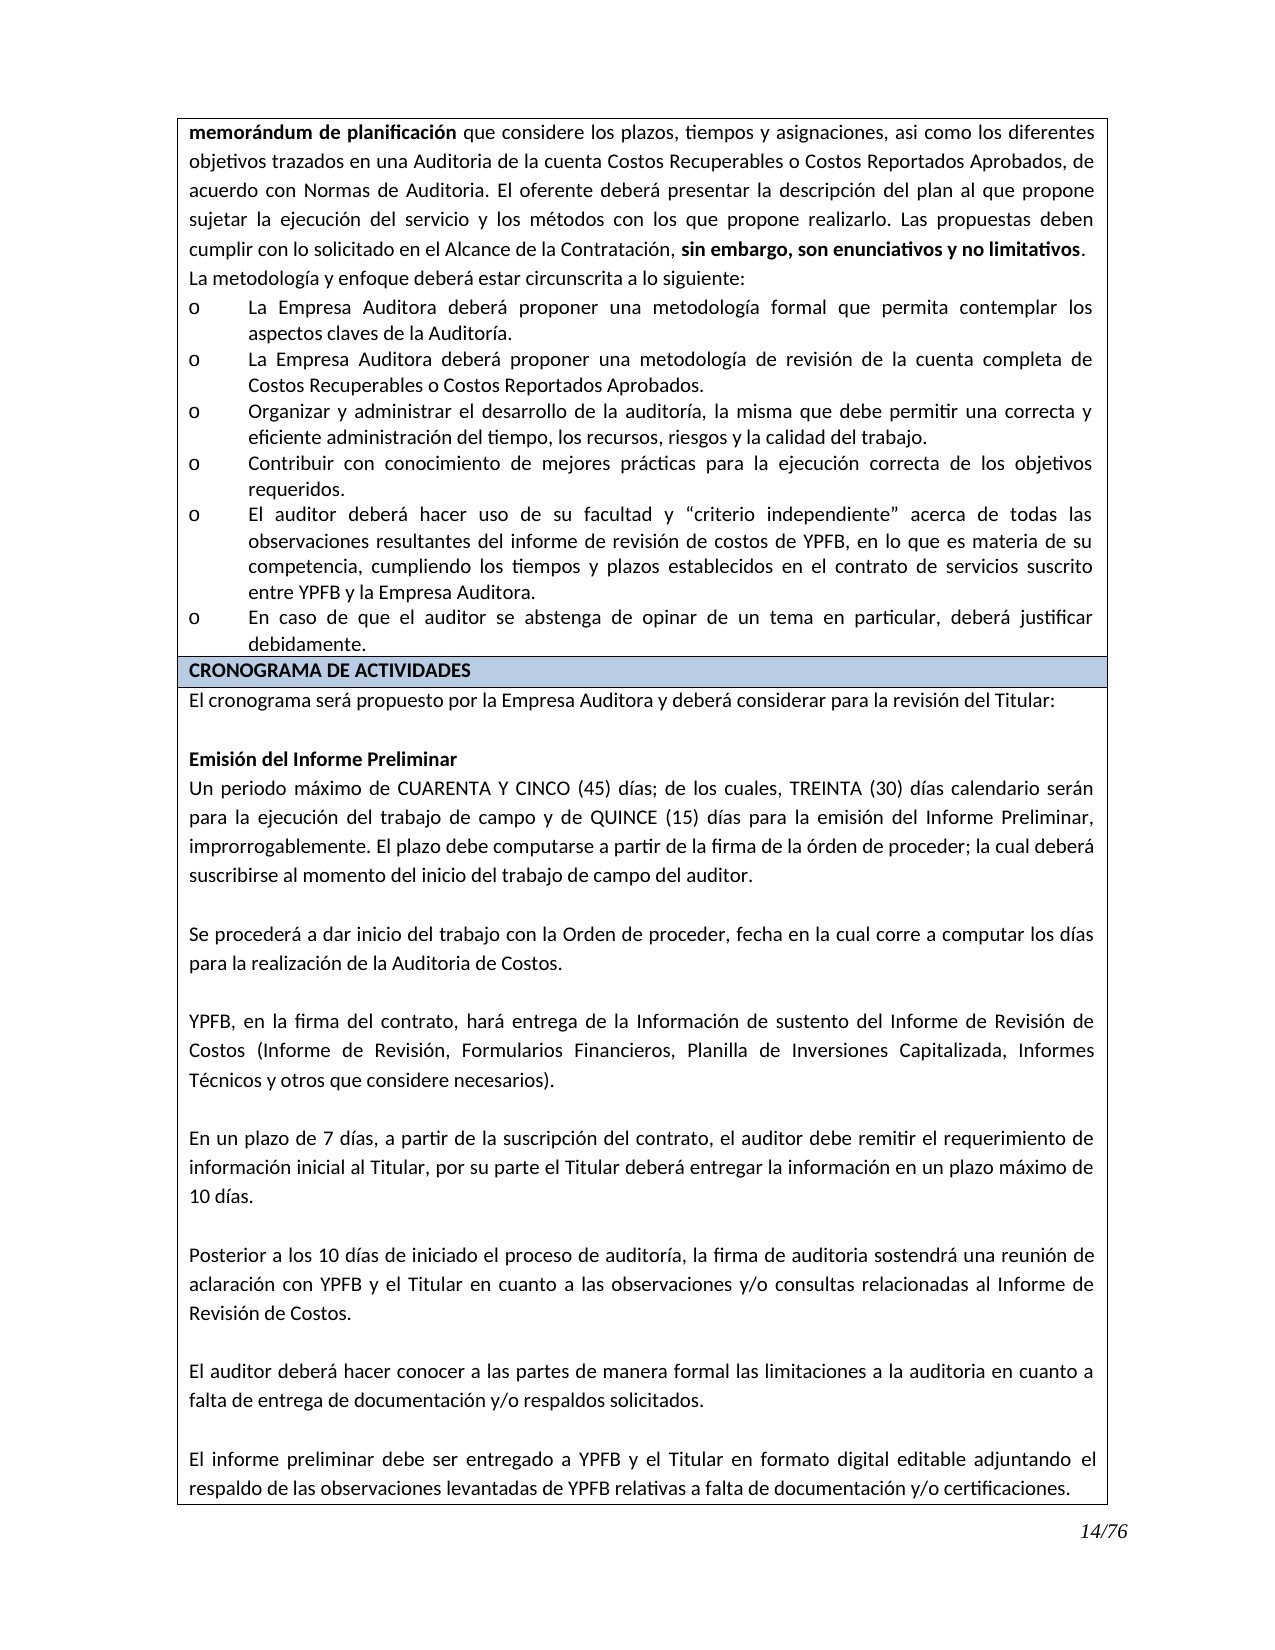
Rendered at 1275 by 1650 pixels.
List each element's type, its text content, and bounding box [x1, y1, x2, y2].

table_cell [178, 688, 1107, 1504]
table_cell CRONOGRAMA DE ACTIVIDADES [178, 657, 1107, 687]
